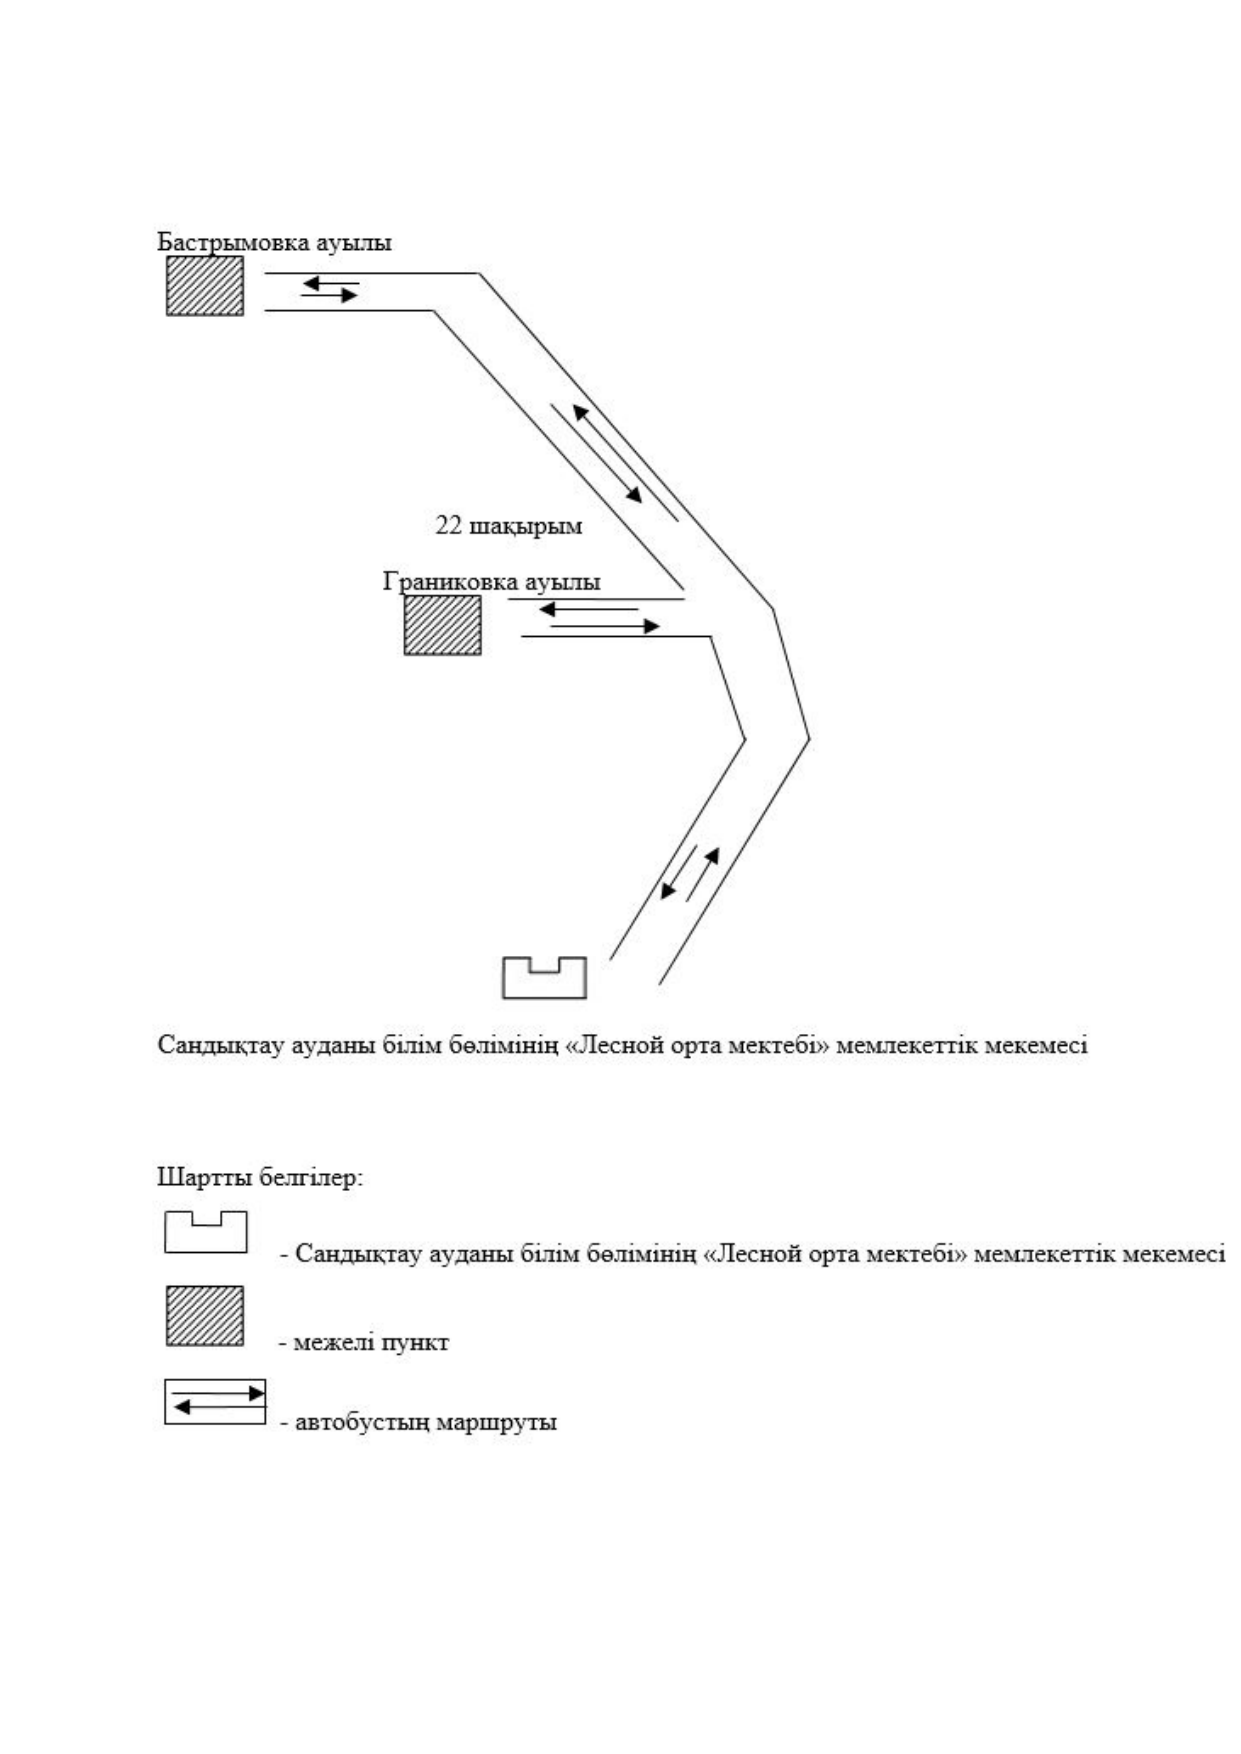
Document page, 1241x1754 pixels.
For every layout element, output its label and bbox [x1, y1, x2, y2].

picture [112, 210, 1241, 1532]
